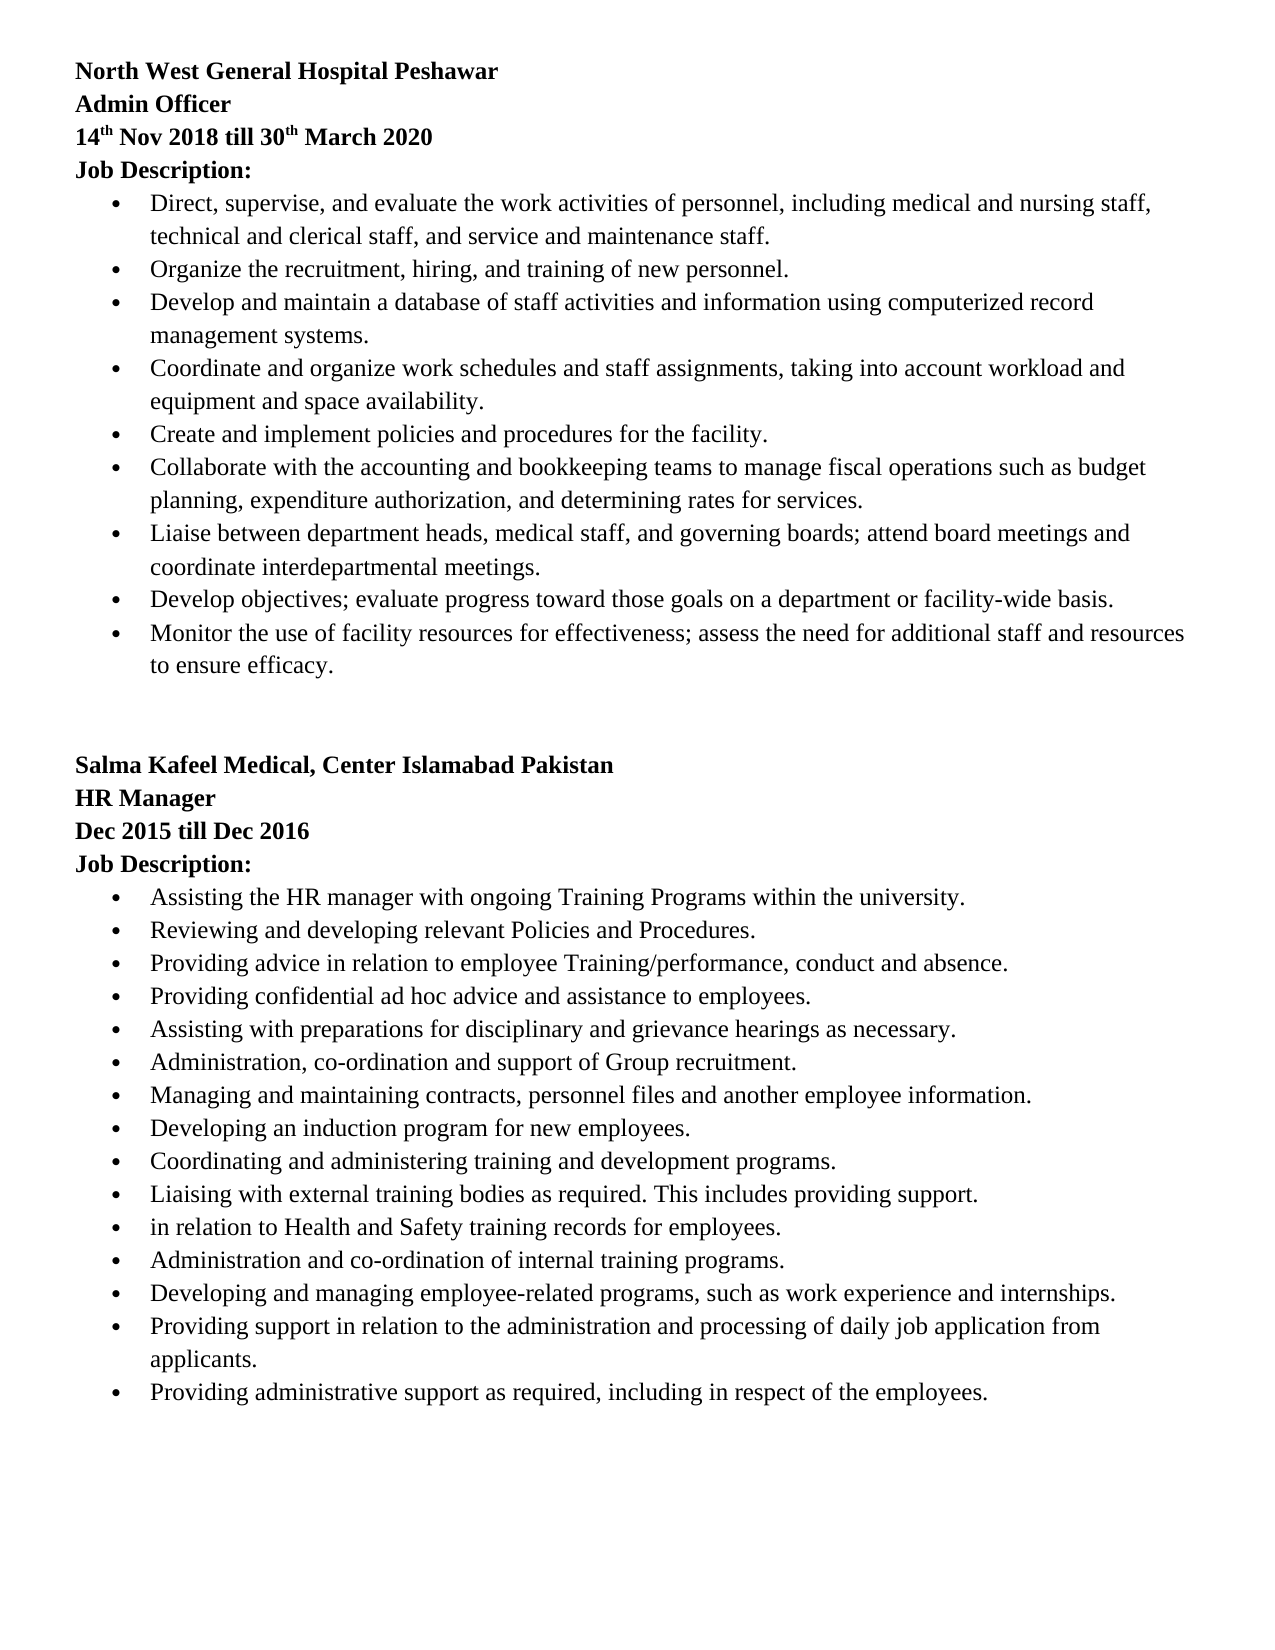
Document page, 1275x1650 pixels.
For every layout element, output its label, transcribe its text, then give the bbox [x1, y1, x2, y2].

list Monitor the use of facility resources for effectiveness; assess the need for additional staff and resources to ensure efficacy. [112, 618, 1200, 679]
text HR Manager [75, 783, 1200, 811]
list Managing and maintaining contracts, personnel files and another employee information. [112, 1080, 1200, 1109]
list Direct, supervise, and evaluate the work activities of personnel, including medical and nursing staff, technical and clerical staff, and service and maintenance staff. [112, 188, 1200, 250]
list Organize the recruitment, hiring, and training of new personnel. [112, 254, 1200, 283]
list Administration, co-ordination and support of Group recruitment. [112, 1047, 1200, 1076]
list Create and implement policies and procedures for the facility. [112, 419, 1200, 448]
text Admin Officer [75, 89, 1200, 118]
list Coordinating and administering training and development programs. [112, 1146, 1200, 1175]
text Job Description: [75, 155, 1200, 184]
text North West General Hospital Peshawar [75, 56, 1200, 85]
list Coordinate and organize work schedules and staff assignments, taking into account workload and equipment and space availability. [112, 353, 1200, 415]
list Developing an induction program for new employees. [112, 1113, 1200, 1142]
list Collaborate with the accounting and bookkeeping teams to manage fiscal operations such as budget planning, expenditure authorization, and determining rates for services. [112, 452, 1200, 514]
list Liaising with external training bodies as required. This includes providing support. [112, 1179, 1200, 1208]
text Dec 2015 till Dec 2016 [75, 816, 1200, 844]
list Providing support in relation to the administration and processing of daily job application from applicants. [112, 1311, 1200, 1373]
list Providing advice in relation to employee Training/performance, conduct and absence. [112, 948, 1200, 977]
text 14th Nov 2018 till 30th March 2020 [75, 122, 1200, 151]
text Job Description: [75, 849, 1200, 877]
list Providing confidential ad hoc advice and assistance to employees. [112, 981, 1200, 1009]
list Administration and co-ordination of internal training programs. [112, 1245, 1200, 1274]
list Reviewing and developing relevant Policies and Procedures. [112, 915, 1200, 943]
list Develop and maintain a database of staff activities and information using computerized record management systems. [112, 287, 1200, 349]
list in relation to Health and Safety training records for employees. [112, 1212, 1200, 1241]
list Develop objectives; evaluate progress toward those goals on a department or facility-wide basis. [112, 584, 1200, 613]
list Developing and managing employee-related programs, such as work experience and internships. [112, 1278, 1200, 1307]
list Assisting the HR manager with ongoing Training Programs within the university. [112, 882, 1200, 911]
text Salma Kafeel Medical, Center Islamabad Pakistan [75, 750, 1200, 778]
list Liaise between department heads, medical staff, and governing boards; attend board meetings and coordinate interdepartmental meetings. [112, 518, 1200, 580]
list Providing administrative support as required, including in respect of the employees. [112, 1377, 1200, 1406]
list Assisting with preparations for disciplinary and grievance hearings as necessary. [112, 1014, 1200, 1043]
